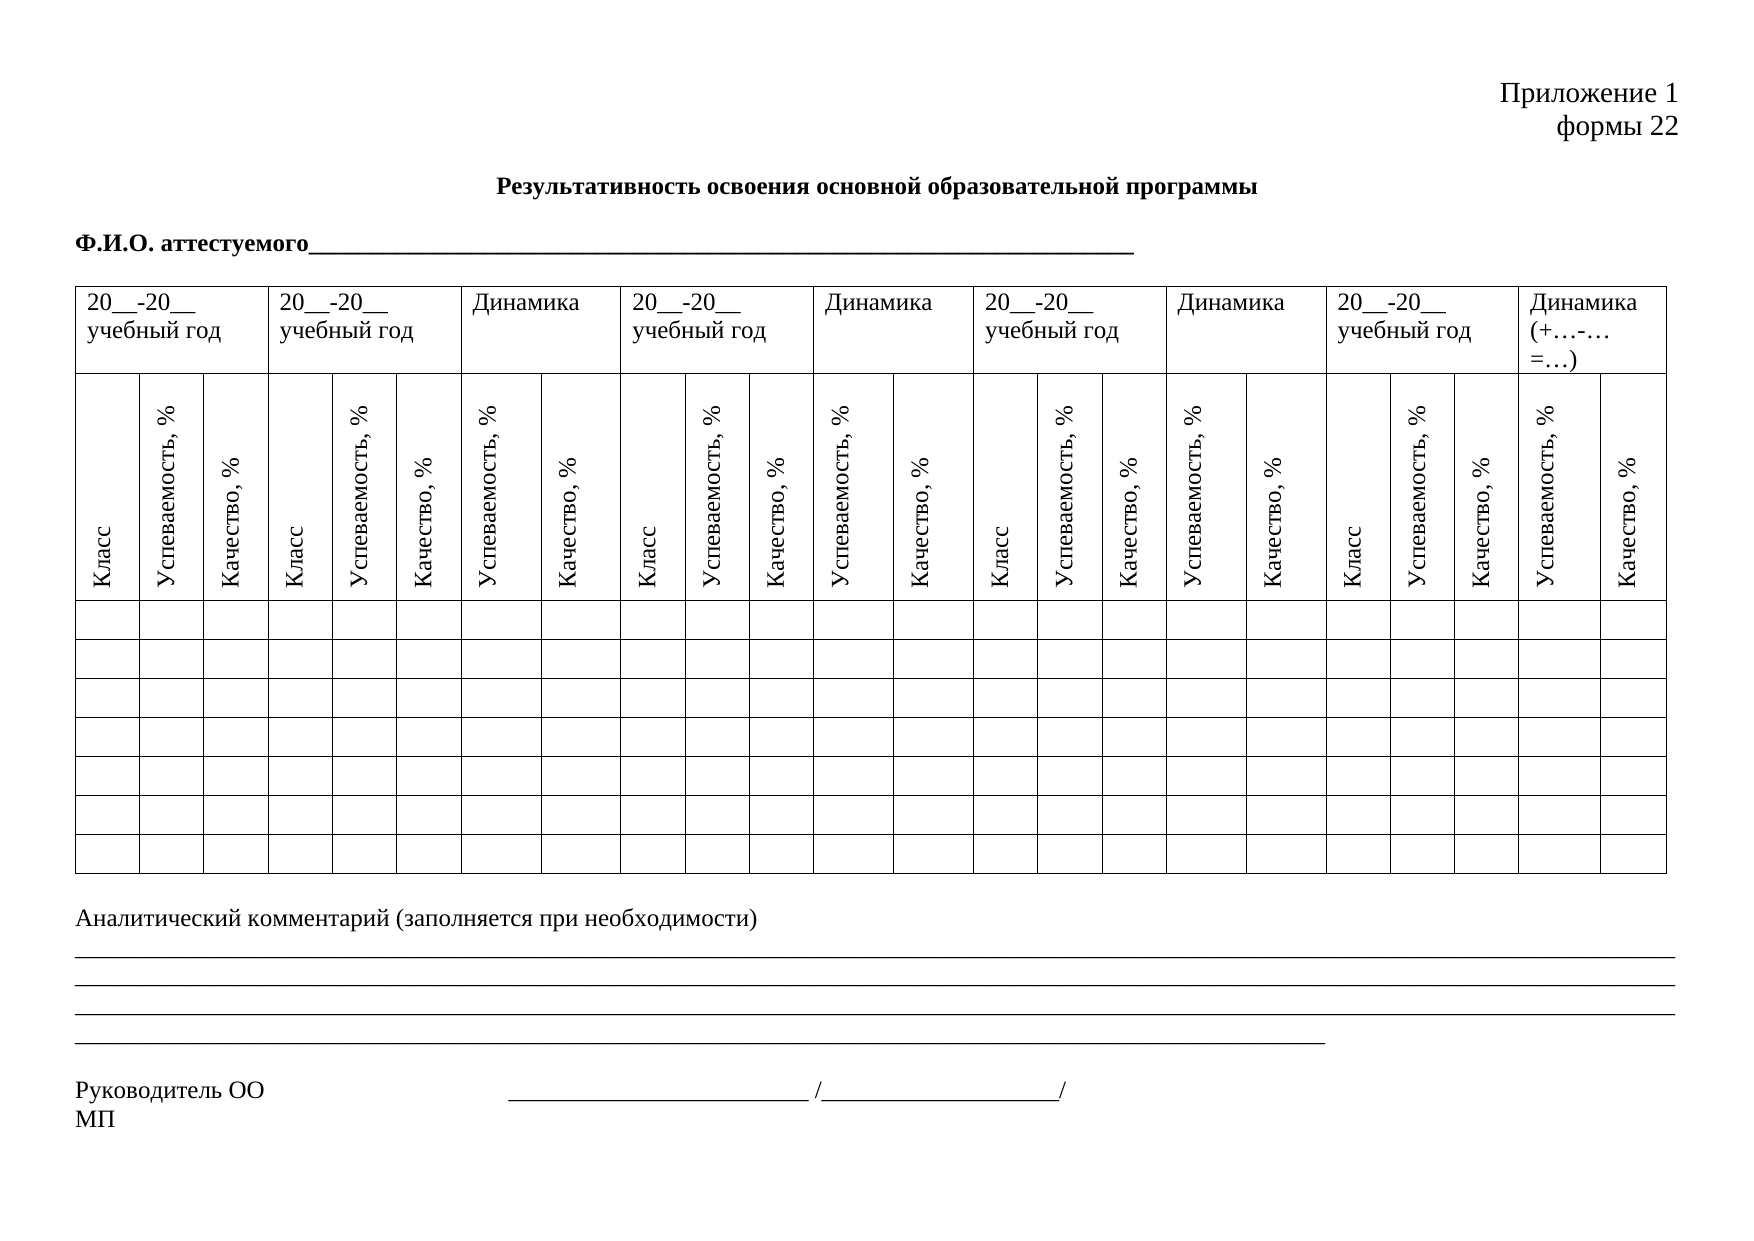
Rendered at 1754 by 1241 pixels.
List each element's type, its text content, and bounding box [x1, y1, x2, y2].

table_cell Успеваемость, % [686, 374, 749, 600]
table_cell [333, 601, 396, 639]
table_cell [397, 718, 461, 756]
table_cell [1391, 757, 1454, 795]
table_cell [1167, 835, 1246, 873]
table_cell [1327, 640, 1390, 678]
table_cell [814, 796, 893, 834]
table_cell [140, 679, 203, 717]
table_cell [750, 679, 813, 717]
table_cell [397, 796, 461, 834]
table_cell [333, 757, 396, 795]
table_cell [1519, 640, 1600, 678]
text Результативность освоения основной образовательной программы [75, 171, 1679, 199]
text Ф.И.О. аттестуемого__________________________________________________________________ [75, 228, 1679, 257]
table_cell [974, 679, 1037, 717]
table_cell Успеваемость, % [1519, 374, 1600, 600]
table_cell [1519, 835, 1600, 873]
table_cell [1167, 679, 1246, 717]
table_header Динамика [814, 287, 973, 373]
table_cell Успеваемость, % [333, 374, 396, 600]
table_cell [1455, 796, 1518, 834]
table_cell [76, 796, 139, 834]
table_cell [1455, 835, 1518, 873]
table_cell [974, 796, 1037, 834]
table_cell [140, 835, 203, 873]
table_cell [1247, 601, 1326, 639]
table_cell [894, 757, 973, 795]
table_cell Качество, % [1247, 374, 1326, 600]
table_cell [1601, 718, 1666, 756]
table_cell [894, 640, 973, 678]
table_cell [1038, 796, 1102, 834]
table_cell [1103, 835, 1166, 873]
table_cell [542, 835, 620, 873]
table_header 20__-20__ учебный год [269, 287, 461, 373]
table_cell [686, 679, 749, 717]
table_cell [397, 679, 461, 717]
table_cell [621, 718, 685, 756]
table_cell [462, 679, 541, 717]
table_cell Успеваемость, % [814, 374, 893, 600]
table_cell [686, 640, 749, 678]
table_cell [1455, 601, 1518, 639]
table_cell [462, 757, 541, 795]
table_cell [1103, 601, 1166, 639]
table_cell [76, 718, 139, 756]
table_cell [1247, 796, 1326, 834]
table_cell [140, 757, 203, 795]
table_cell [1601, 679, 1666, 717]
table_cell [140, 796, 203, 834]
table_cell [76, 679, 139, 717]
table_cell [1391, 718, 1454, 756]
table_cell [1103, 640, 1166, 678]
table_cell Успеваемость, % [1038, 374, 1102, 600]
table_cell [333, 796, 396, 834]
table_cell [269, 640, 332, 678]
table_cell [894, 718, 973, 756]
table_cell [462, 640, 541, 678]
table_cell [750, 796, 813, 834]
table_cell Класс [621, 374, 685, 600]
table_cell [1247, 757, 1326, 795]
table_cell [974, 757, 1037, 795]
table_cell [894, 601, 973, 639]
table_cell [1519, 718, 1600, 756]
table_cell [814, 640, 893, 678]
table_cell Успеваемость, % [462, 374, 541, 600]
table_cell [1391, 601, 1454, 639]
table_header 20__-20__ учебный год [621, 287, 813, 373]
table_cell [686, 718, 749, 756]
table_header 20__-20__ учебный год [974, 287, 1166, 373]
table_cell [333, 679, 396, 717]
table_header 20__-20__ учебный год [1327, 287, 1518, 373]
table_cell [1519, 601, 1600, 639]
table_cell Качество, % [1601, 374, 1666, 600]
table_cell [1247, 679, 1326, 717]
table_cell [140, 718, 203, 756]
table_cell [1519, 679, 1600, 717]
table_cell [462, 601, 541, 639]
table_cell [1103, 679, 1166, 717]
table_cell [333, 835, 396, 873]
table_cell [462, 718, 541, 756]
table_cell [1601, 796, 1666, 834]
table_cell Качество, % [542, 374, 620, 600]
table_cell [204, 796, 268, 834]
table_cell Класс [76, 374, 139, 600]
table_cell [1601, 640, 1666, 678]
table_cell [1455, 640, 1518, 678]
table_cell [974, 601, 1037, 639]
table_cell [814, 601, 893, 639]
table_header 20__-20__ учебный год [76, 287, 268, 373]
table_cell [204, 718, 268, 756]
table_cell [1167, 718, 1246, 756]
table_cell [1455, 757, 1518, 795]
table_cell [1167, 640, 1246, 678]
table_cell [1519, 757, 1600, 795]
table_cell [974, 640, 1037, 678]
table_cell [814, 718, 893, 756]
text Руководитель ОО ________________________ /___________________/ [75, 1075, 1679, 1104]
table_cell Качество, % [1103, 374, 1166, 600]
table_cell [1391, 835, 1454, 873]
table_cell [204, 757, 268, 795]
table_cell Качество, % [750, 374, 813, 600]
table_header Динамика (+…-…=…) [1519, 287, 1666, 373]
table_cell [814, 679, 893, 717]
table_header Динамика [462, 287, 620, 373]
table_cell [1247, 718, 1326, 756]
table_cell [814, 835, 893, 873]
table_cell [1038, 640, 1102, 678]
table_cell [1601, 601, 1666, 639]
table_cell Класс [974, 374, 1037, 600]
table_cell [750, 718, 813, 756]
table_cell [333, 718, 396, 756]
table_cell [1038, 601, 1102, 639]
table_cell [1327, 796, 1390, 834]
table_cell [542, 796, 620, 834]
table_cell [269, 601, 332, 639]
table_cell [974, 835, 1037, 873]
table_cell [1038, 835, 1102, 873]
table_cell [140, 601, 203, 639]
table_cell [542, 640, 620, 678]
table_cell [76, 835, 139, 873]
table_cell [894, 679, 973, 717]
table_cell [750, 640, 813, 678]
table_cell [269, 796, 332, 834]
table_cell [1247, 640, 1326, 678]
table_cell [621, 757, 685, 795]
table_cell [1038, 757, 1102, 795]
table_cell [269, 718, 332, 756]
table_cell [333, 640, 396, 678]
table_cell [204, 601, 268, 639]
table_cell Успеваемость, % [140, 374, 203, 600]
table_cell [1327, 757, 1390, 795]
table_cell [1455, 679, 1518, 717]
table_cell Класс [269, 374, 332, 600]
table_cell [1391, 640, 1454, 678]
table_cell [1519, 796, 1600, 834]
text формы 22 [75, 108, 1679, 142]
table_cell Класс [1327, 374, 1390, 600]
table_cell [204, 640, 268, 678]
table_cell [1038, 679, 1102, 717]
table_cell [269, 835, 332, 873]
table_cell [621, 796, 685, 834]
table_cell [542, 679, 620, 717]
table_cell [686, 757, 749, 795]
table_cell [76, 757, 139, 795]
table_cell [1167, 601, 1246, 639]
table_cell [814, 757, 893, 795]
table_cell [397, 757, 461, 795]
table_cell [204, 679, 268, 717]
table_cell [76, 601, 139, 639]
table_cell [686, 601, 749, 639]
table_cell [1327, 835, 1390, 873]
table_cell Качество, % [204, 374, 268, 600]
table_cell [1247, 835, 1326, 873]
table_cell [1455, 718, 1518, 756]
table_cell [686, 796, 749, 834]
table_cell Качество, % [1455, 374, 1518, 600]
table_cell [1038, 718, 1102, 756]
table_cell [621, 640, 685, 678]
table_cell [1103, 757, 1166, 795]
table_cell [894, 796, 973, 834]
table_cell [621, 601, 685, 639]
table_cell [1391, 679, 1454, 717]
table_cell [462, 796, 541, 834]
text Приложение 1 [75, 75, 1679, 108]
table_cell [140, 640, 203, 678]
table_cell Успеваемость, % [1167, 374, 1246, 600]
table_cell [397, 601, 461, 639]
table_cell [397, 835, 461, 873]
table_cell [1167, 796, 1246, 834]
table_cell [542, 601, 620, 639]
table_cell [542, 757, 620, 795]
table_cell [1327, 718, 1390, 756]
table_cell [397, 640, 461, 678]
table_cell [269, 757, 332, 795]
text Аналитический комментарий (заполняется при необходимости) ____________________________________________________________________________________________________________________________________________________________________________________________________________________________________________________________________________________________________________________________________________________________________________________________________________________________________________________________________________________________________ [75, 903, 1679, 1047]
table_cell [686, 835, 749, 873]
table_cell [1327, 601, 1390, 639]
table_cell [894, 835, 973, 873]
table_cell [1327, 679, 1390, 717]
text МП [75, 1104, 1679, 1133]
table_cell [621, 679, 685, 717]
table_cell [76, 640, 139, 678]
table_cell [621, 835, 685, 873]
table_cell [204, 835, 268, 873]
table_cell [269, 679, 332, 717]
table_cell [1601, 835, 1666, 873]
table_cell [542, 718, 620, 756]
table_cell [750, 601, 813, 639]
table_cell [1103, 718, 1166, 756]
table_cell [974, 718, 1037, 756]
table_cell Качество, % [397, 374, 461, 600]
table_cell Качество, % [894, 374, 973, 600]
table_cell [462, 835, 541, 873]
table_cell Успеваемость, % [1391, 374, 1454, 600]
table_cell [1103, 796, 1166, 834]
table_cell [1391, 796, 1454, 834]
table_header Динамика [1167, 287, 1326, 373]
table_cell [1601, 757, 1666, 795]
table_cell [750, 757, 813, 795]
table_cell [750, 835, 813, 873]
table_cell [1167, 757, 1246, 795]
